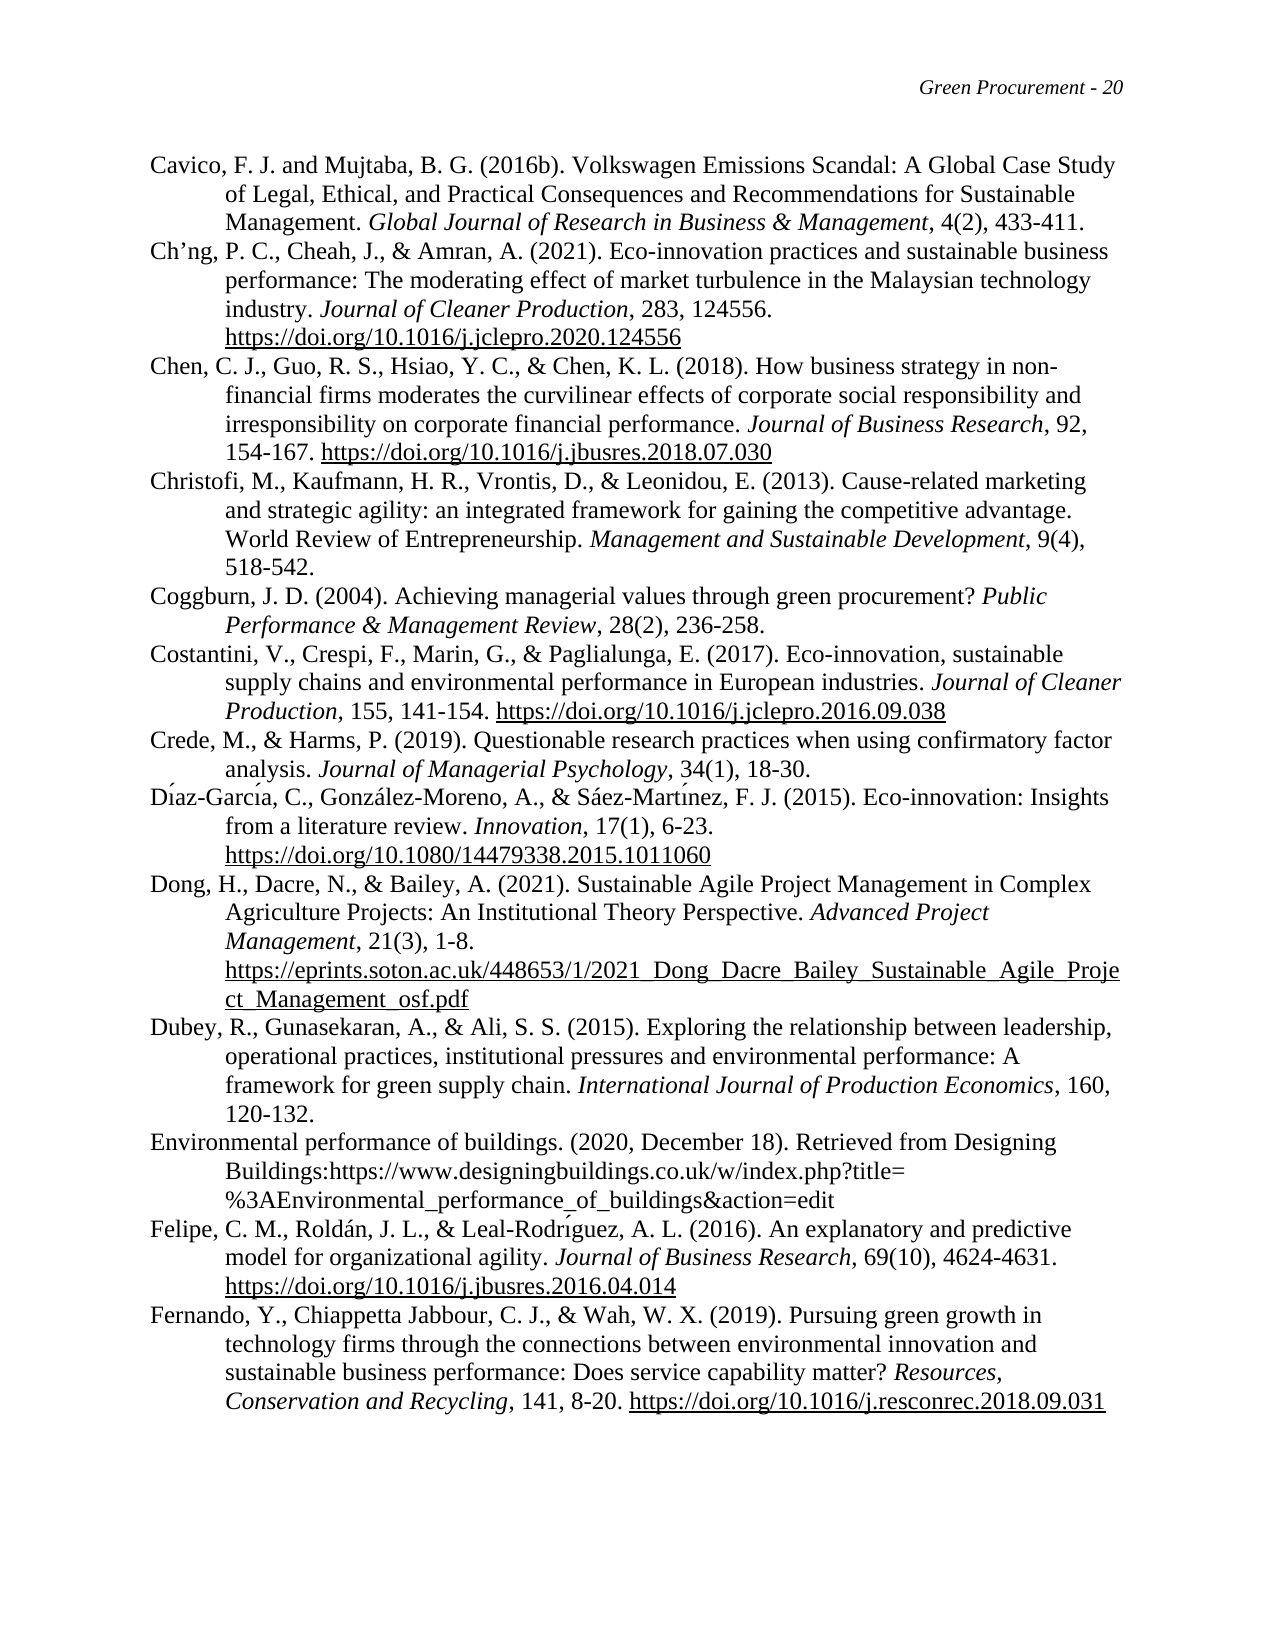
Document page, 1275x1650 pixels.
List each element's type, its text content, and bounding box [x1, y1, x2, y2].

text Felipe, C. M., Roldán, J. L., & Leal-Rodrı́guez, A. L. (2016). An explanatory and predictive model for organizational agility. Journal of Business Research, 69(10), 4624-4631. https://doi.org/10.1016/j.jbusres.2016.04.014 [150, 1214, 1125, 1300]
text Costantini, V., Crespi, F., Marin, G., & Paglialunga, E. (2017). Eco-innovation, sustainable supply chains and environmental performance in European industries. Journal of Cleaner Production, 155, 141-154. https://doi.org/10.1016/j.jclepro.2016.09.038 [150, 639, 1125, 725]
text Dong, H., Dacre, N., & Bailey, A. (2021). Sustainable Agile Project Management in Complex Agriculture Projects: An Institutional Theory Perspective. Advanced Project Management, 21(3), 1-8. https://eprints.soton.ac.uk/448653/1/2021_Dong_Dacre_Bailey_Sustainable_Agile_Project_Management_osf.pdf [150, 869, 1125, 1012]
text Ch’ng, P. C., Cheah, J., & Amran, A. (2021). Eco-innovation practices and sustainable business performance: The moderating effect of market turbulence in the Malaysian technology industry. Journal of Cleaner Production, 283, 124556. https://doi.org/10.1016/j.jclepro.2020.124556 [150, 236, 1125, 351]
text Christofi, M., Kaufmann, H. R., Vrontis, D., & Leonidou, E. (2013). Cause-related marketing and strategic agility: an integrated framework for gaining the competitive advantage. World Review of Entrepreneurship. Management and Sustainable Development, 9(4), 518-542. [150, 466, 1125, 581]
text Chen, C. J., Guo, R. S., Hsiao, Y. C., & Chen, K. L. (2018). How business strategy in non-financial firms moderates the curvilinear effects of corporate social responsibility and irresponsibility on corporate financial performance. Journal of Business Research, 92, 154-167. https://doi.org/10.1016/j.jbusres.2018.07.030 [150, 351, 1125, 466]
text Fernando, Y., Chiappetta Jabbour, C. J., & Wah, W. X. (2019). Pursuing green growth in technology firms through the connections between environmental innovation and sustainable business performance: Does service capability matter? Resources, Conservation and Recycling, 141, 8-20. https://doi.org/10.1016/j.resconrec.2018.09.031 [150, 1300, 1125, 1415]
text Dı́az-Garcı́a, C., González-Moreno, A., & Sáez-Martı́nez, F. J. (2015). Eco-innovation: Insights from a literature review. Innovation, 17(1), 6-23. https://doi.org/10.1080/14479338.2015.1011060 [150, 782, 1125, 869]
text Dubey, R., Gunasekaran, A., & Ali, S. S. (2015). Exploring the relationship between leadership, operational practices, institutional pressures and environmental performance: A framework for green supply chain. International Journal of Production Economics, 160, 120-132. [150, 1012, 1125, 1127]
text Environmental performance of buildings. (2020, December 18). Retrieved from Designing Buildings:https://www.designingbuildings.co.uk/w/index.php?title=%3AEnvironmental_performance_of_buildings&action=edit [150, 1127, 1125, 1214]
text Cavico, F. J. and Mujtaba, B. G. (2016b). Volkswagen Emissions Scandal: A Global Case Study of Legal, Ethical, and Practical Consequences and Recommendations for Sustainable Management. Global Journal of Research in Business & Management, 4(2), 433-411. [150, 150, 1125, 236]
text Coggburn, J. D. (2004). Achieving managerial values through green procurement? Public Performance & Management Review, 28(2), 236-258. [150, 581, 1125, 639]
text Crede, M., & Harms, P. (2019). Questionable research practices when using confirmatory factor analysis. Journal of Managerial Psychology, 34(1), 18-30. [150, 725, 1125, 782]
